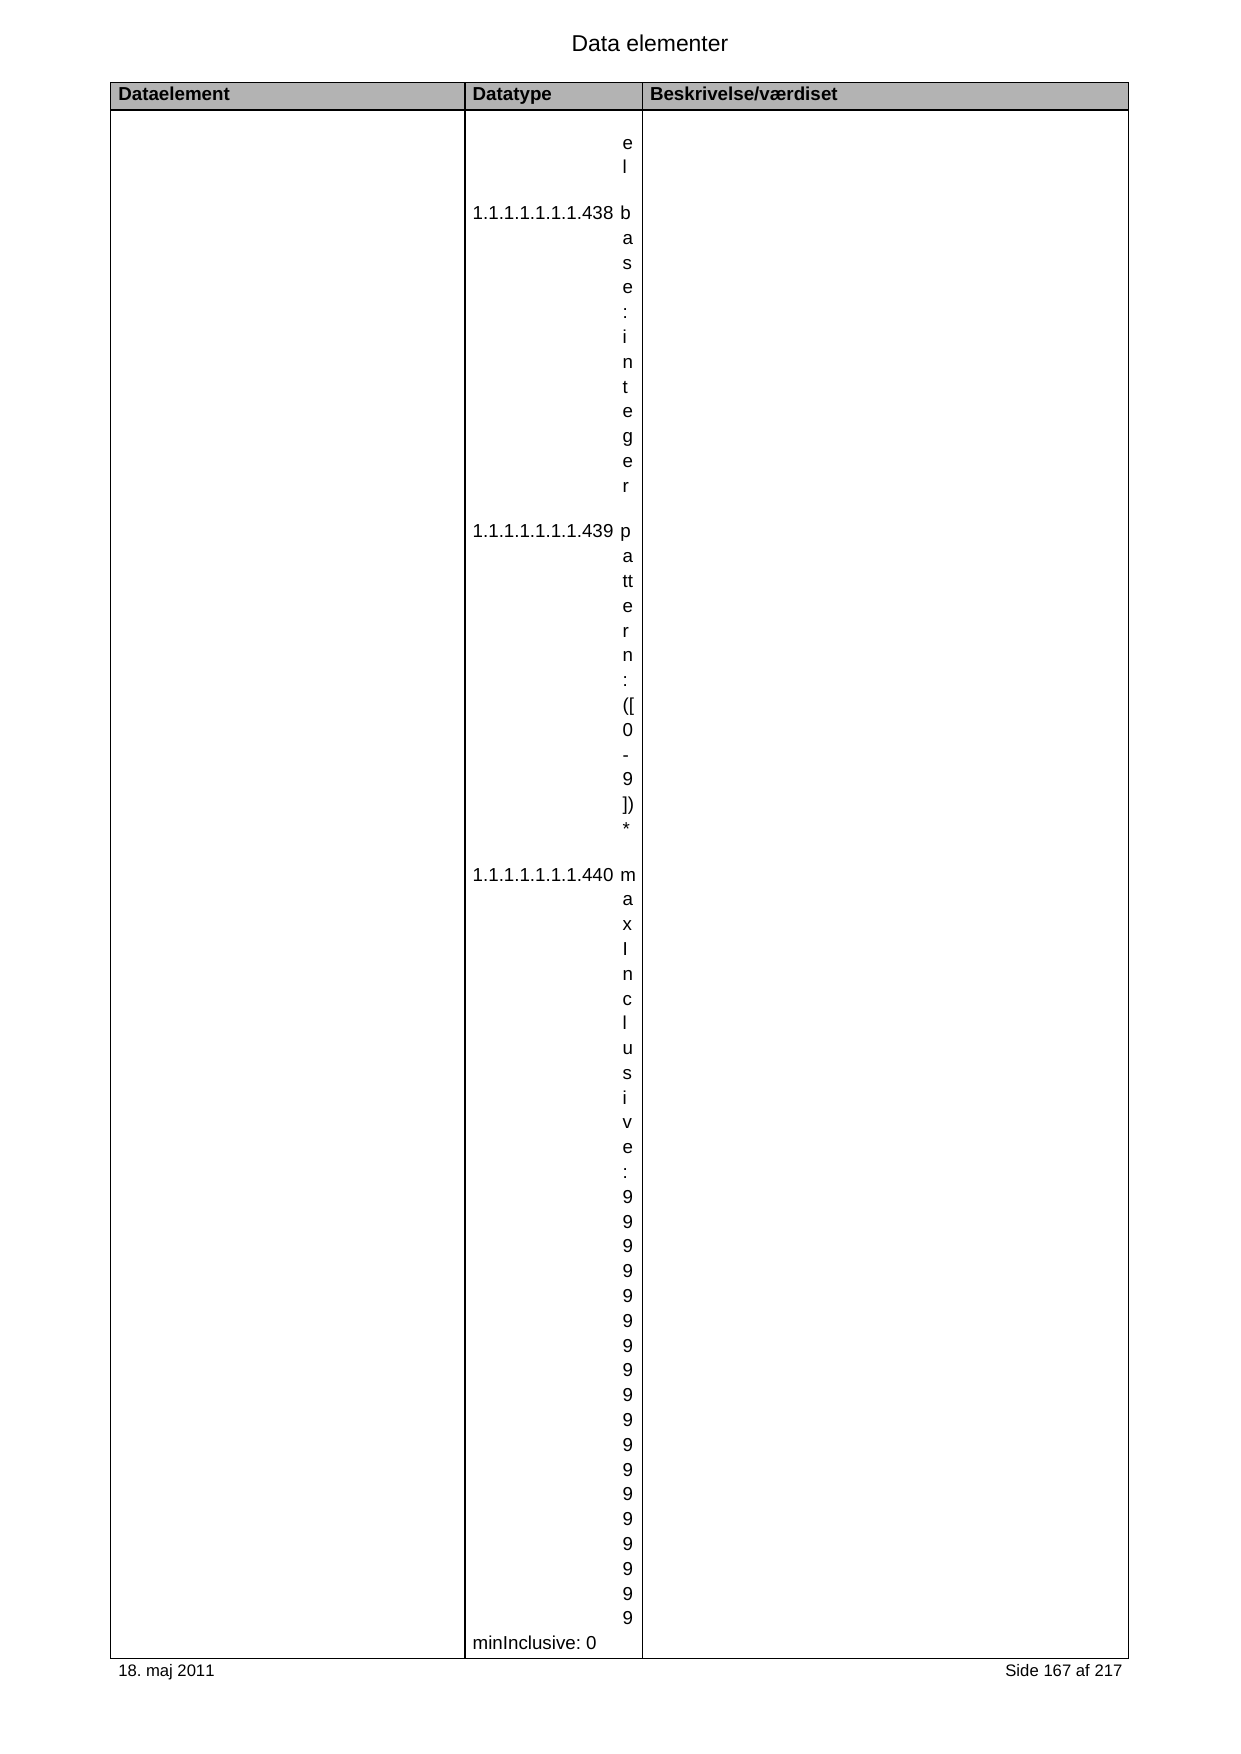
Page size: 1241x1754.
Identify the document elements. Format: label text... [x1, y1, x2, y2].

table_header Beskrivelse/værdiset [643, 83, 1128, 109]
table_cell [466, 111, 642, 1658]
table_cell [643, 111, 1128, 1658]
table_header Datatype [466, 83, 642, 109]
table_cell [111, 111, 464, 1658]
table_header Dataelement [111, 83, 464, 109]
